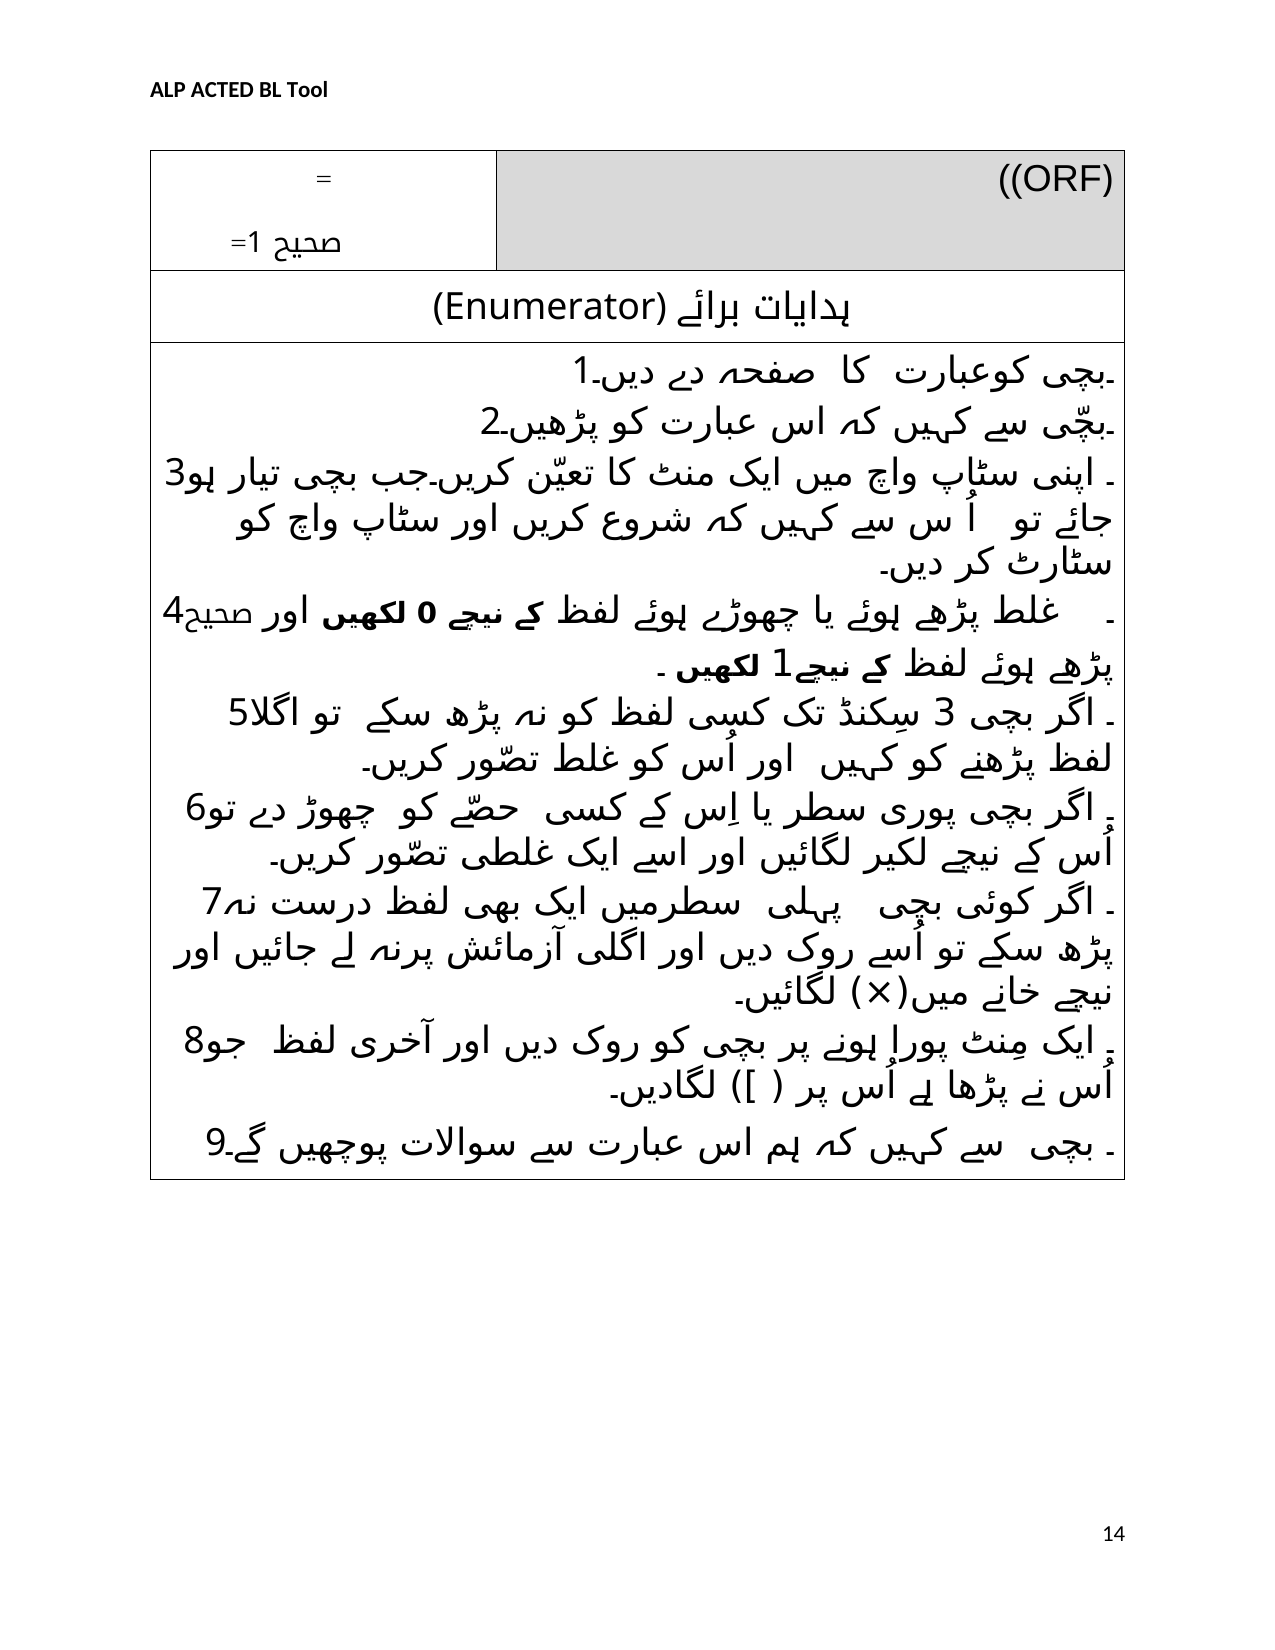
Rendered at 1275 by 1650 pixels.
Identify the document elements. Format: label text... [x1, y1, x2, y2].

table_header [497, 151, 1124, 270]
table_cell (Enumerator) ہدایات برائے [151, 271, 1124, 342]
table_cell 1۔بچی کوعبارت کا صفحہ دے دیں۔ 2۔بچّی سے کہیں کہ اس عبارت کو پڑھیں۔ 3۔ اپنی سٹاپ واچ میں ایک منٹ کا تعیّن کریں۔جب بچی تیار ہو جائے تو اُ س سے کہیں کہ شروع کریں اور سٹاپ واچ کو سٹارٹ کر دیں۔ 4۔ غلط پڑھے ہوئے یا چھوڑے ہوئے لفظ کے نیچے 0 لکھیں اور صحیح پڑھے ہوئے لفظ کے نیچے1 لکھیں ۔ 5۔ اگر بچی 3 سِکنڈ تک کسی لفظ کو نہ پڑھ سکے تو اگلا لفظ پڑھنے کو کہیں اور اُس کو غلط تصّور کریں۔ 6۔ اگر بچی پوری سطر یا اِس کے کسی حصّے کو چھوڑ دے تو اُس کے نیچے لکیر لگائیں اور اسے ایک غلطی تصّور کریں۔ 7۔ اگر کوئی بچی پہلی سطرمیں ایک بھی لفظ درست نہ پڑھ سکے تو اُسے روک دیں اور اگلی آزمائش پرنہ لے جائیں اور نیچے خانے میں(×) لگائیں۔ 8۔ ایک مِنٹ پورا ہونے پر بچی کو روک دیں اور آخری لفظ جو اُس نے پڑھا ہے اُس پر ( ]) لگادیں۔ ۔ بچی سے کہیں کہ ہم اس عبارت سے سوالات پوچھیں گے۔9 [151, 343, 1124, 1179]
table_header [151, 151, 496, 270]
